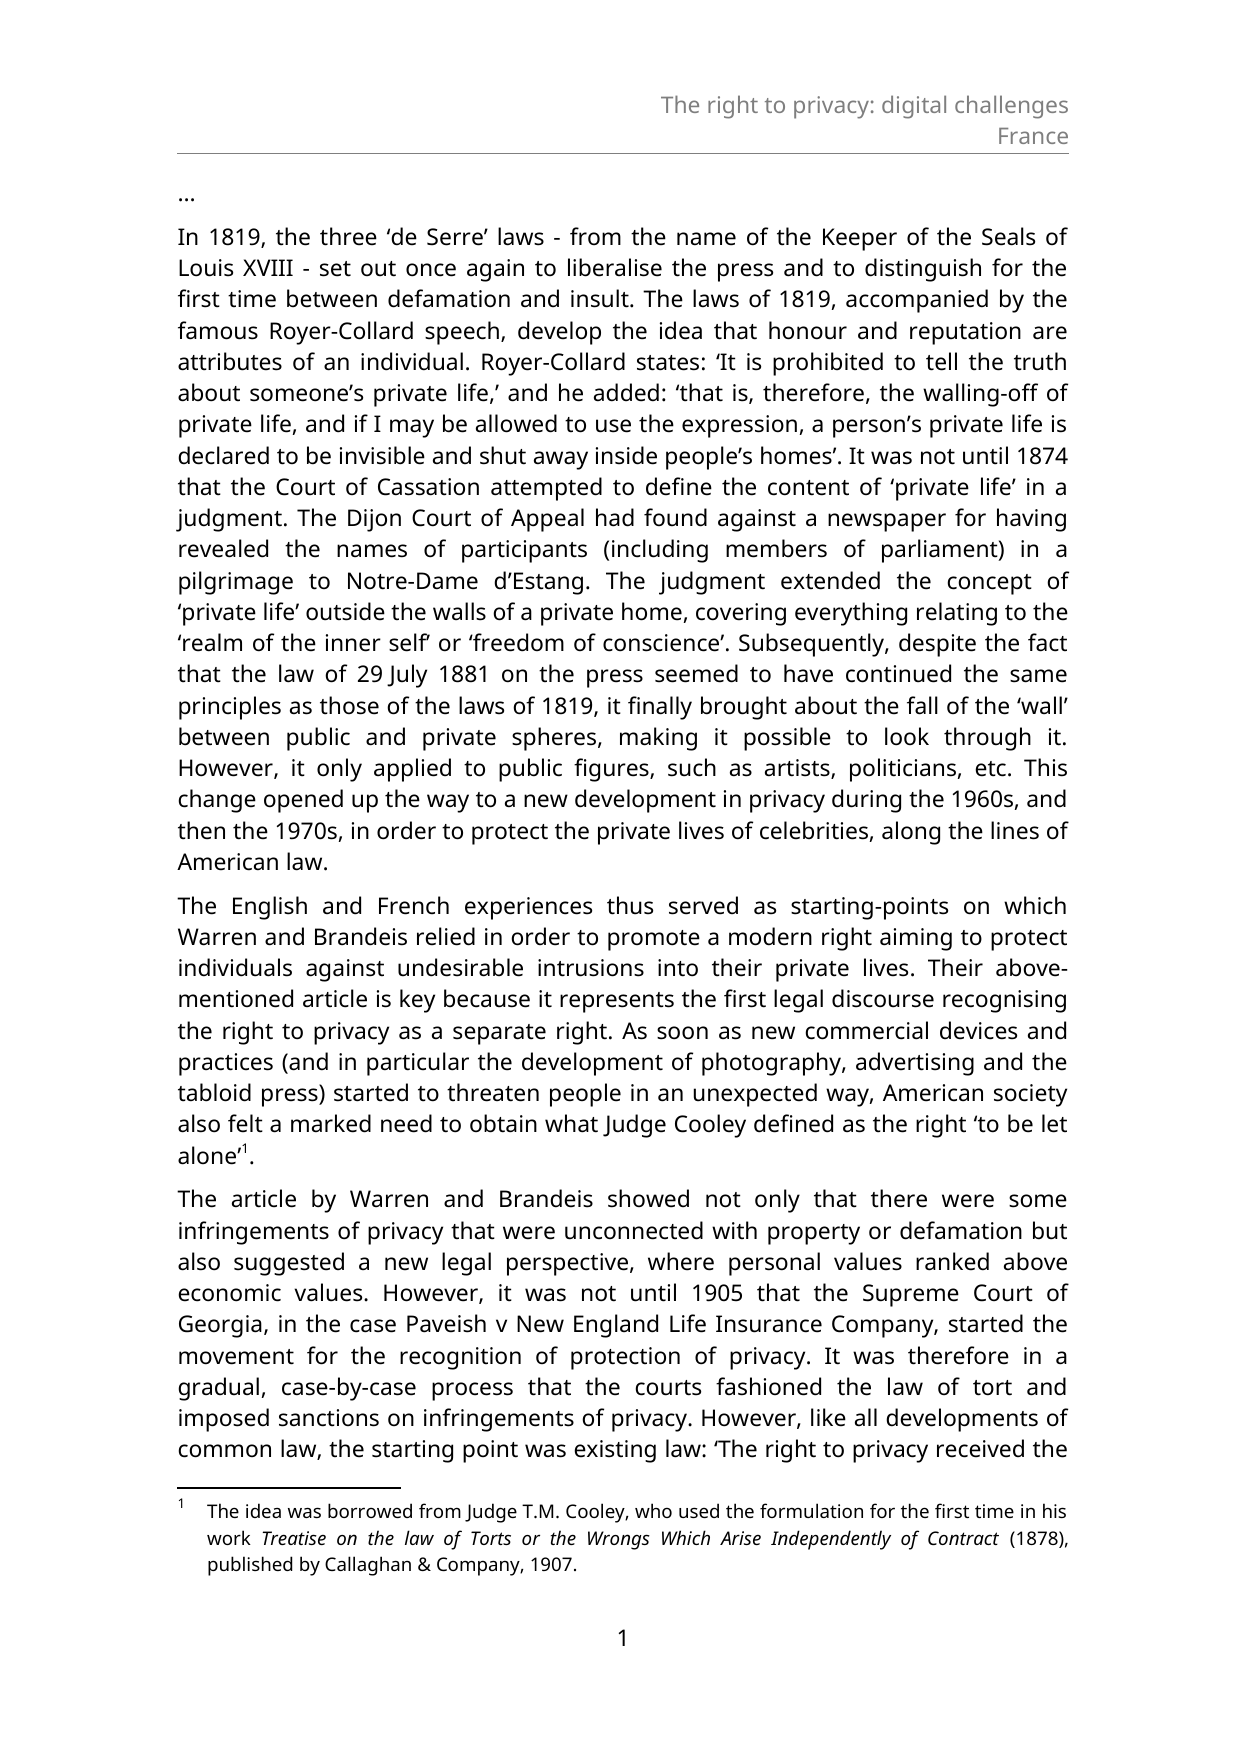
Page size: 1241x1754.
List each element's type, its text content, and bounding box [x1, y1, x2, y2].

text The English and French experiences thus served as starting-points on which Warren and Brandeis relied in order to promote a modern right aiming to protect individuals against undesirable intrusions into their private lives. Their above-mentioned article is key because it represents the first legal discourse recognising the right to privacy as a separate right. As soon as new commercial devices and practices (and in particular the development of photography, advertising and the tabloid press) started to threaten people in an unexpected way, American society also felt a marked need to obtain what Judge Cooley defined as the right ‘to be let alone’. [177, 890, 1069, 1171]
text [177, 1183, 1069, 1465]
text … [177, 177, 1069, 208]
text In 1819, the three ‘de Serre’ laws - from the name of the Keeper of the Seals of Louis XVIII - set out once again to liberalise the press and to distinguish for the first time between defamation and insult. The laws of 1819, accompanied by the famous Royer-Collard speech, develop the idea that honour and reputation are attributes of an individual. Royer-Collard states: ‘It is prohibited to tell the truth about someone’s private life,’ and he added: ‘that is, therefore, the walling-off of private life, and if I may be allowed to use the expression, a person’s private life is declared to be invisible and shut away inside people’s homes’. It was not until 1874 that the Court of Cassation attempted to define the content of ‘private life’ in a judgment. The Dijon Court of Appeal had found against a newspaper for having revealed the names of participants (including members of parliament) in a pilgrimage to Notre-Dame d’Estang. The judgment extended the concept of ‘private life’ outside the walls of a private home, covering everything relating to the ‘realm of the inner self’ or ‘freedom of conscience’. Subsequently, despite the fact that the law of 29 July 1881 on the press seemed to have continued the same principles as those of the laws of 1819, it finally brought about the fall of the ‘wall’ between public and private spheres, making it possible to look through it. However, it only applied to public figures, such as artists, politicians, etc. This change opened up the way to a new development in privacy during the 1960s, and then the 1970s, in order to protect the private lives of celebrities, along the lines of American law. [177, 221, 1069, 877]
